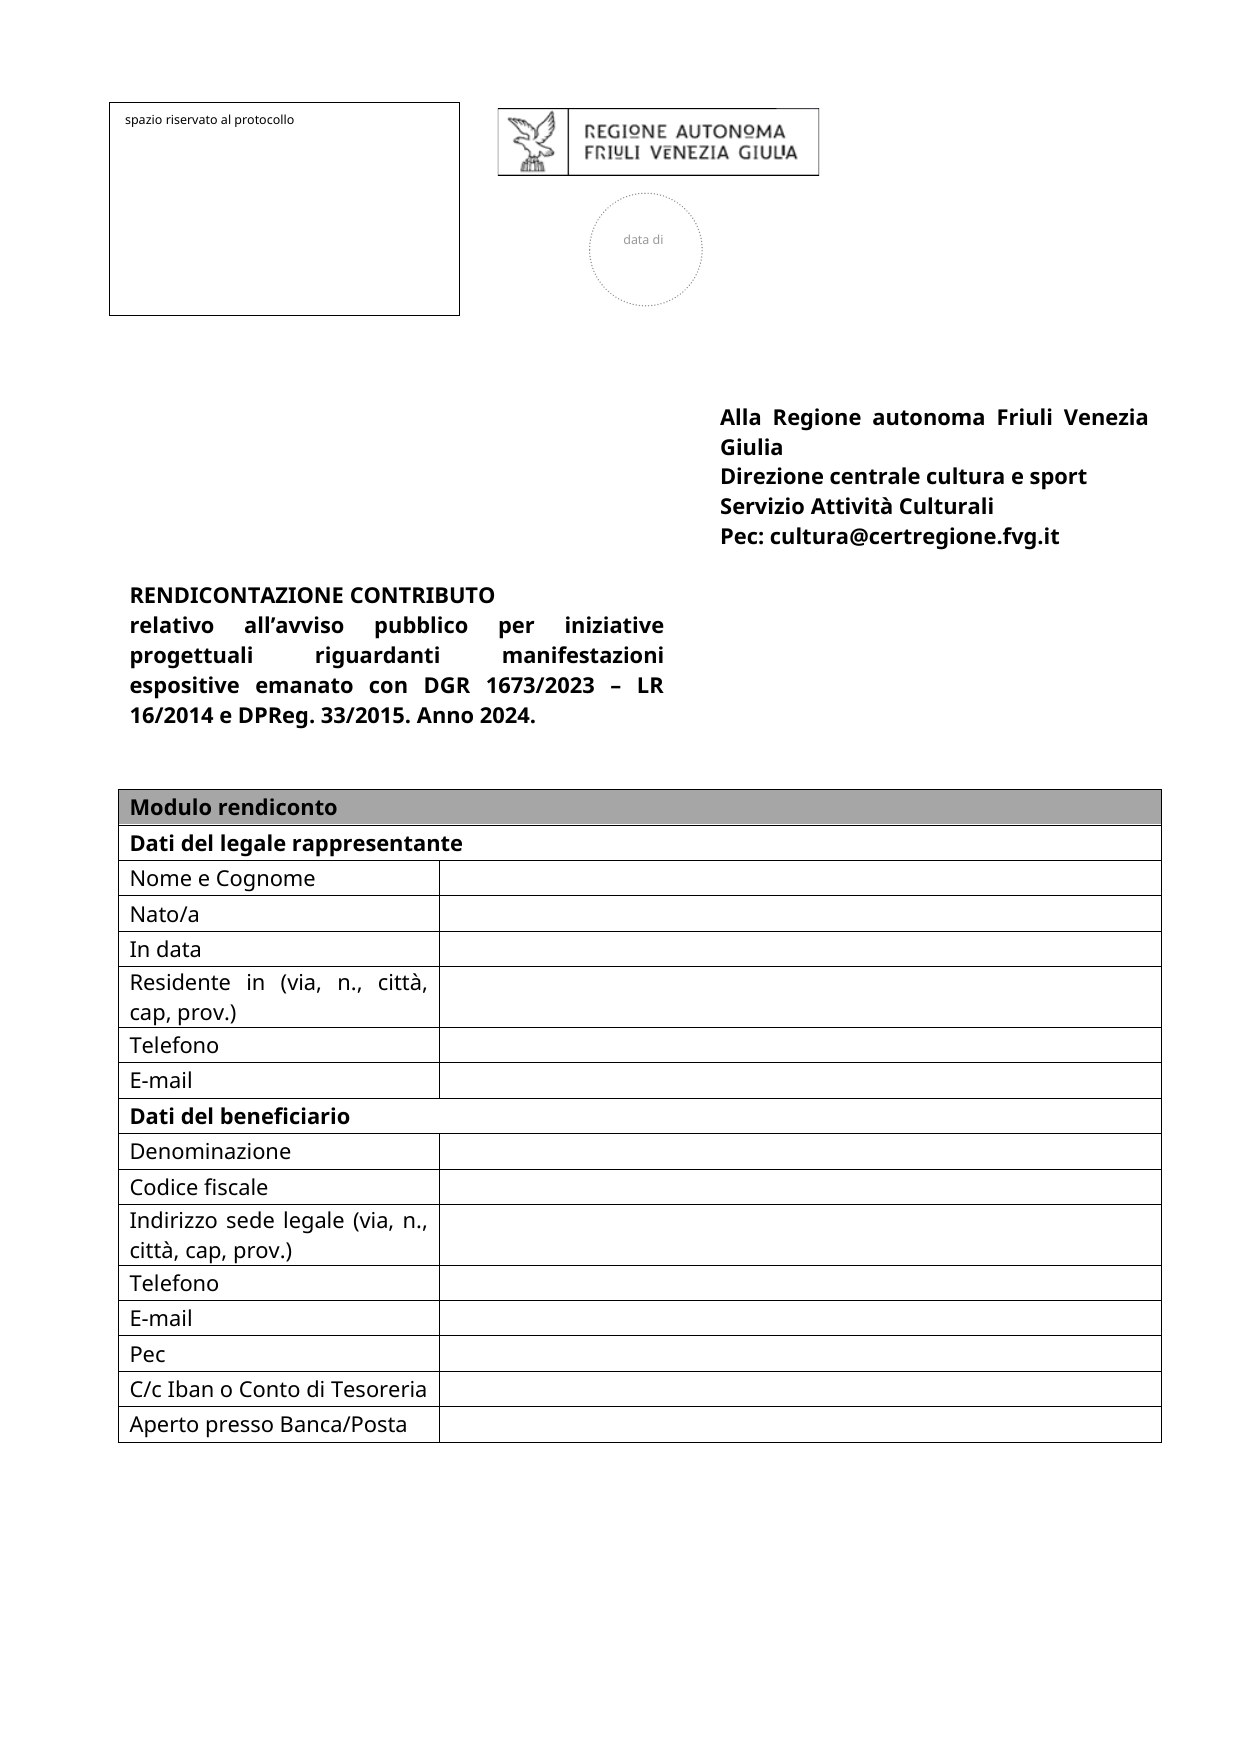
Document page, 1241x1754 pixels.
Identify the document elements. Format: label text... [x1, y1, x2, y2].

table_cell [440, 1205, 1161, 1264]
table_cell Denominazione [119, 1134, 439, 1168]
table_cell [440, 1301, 1161, 1335]
table_cell [440, 932, 1161, 966]
table_cell [440, 861, 1161, 895]
table_cell Nato/a [119, 896, 439, 931]
table_cell [440, 1336, 1161, 1371]
table_cell [440, 1063, 1161, 1098]
table_cell In data [119, 932, 439, 966]
table_header Alla Regione autonoma Friuli Venezia Giulia Direzione centrale cultura e sport Servizio Attività Culturali Pec: cultura@certregione.fvg.it [676, 342, 1160, 729]
table_cell [440, 967, 1161, 1027]
table_cell [440, 1170, 1161, 1204]
table_cell [440, 1266, 1161, 1300]
table_cell [440, 1407, 1161, 1442]
table_cell Aperto presso Banca/Posta [119, 1407, 439, 1442]
table_cell C/c Iban o Conto di Tesoreria [119, 1372, 439, 1406]
table_header Modulo rendiconto [119, 790, 1161, 824]
table_cell E-mail [119, 1301, 439, 1335]
picture [497, 108, 820, 176]
table_cell [440, 896, 1161, 931]
table_cell Residente in (via, n., città, cap, prov.) [119, 967, 439, 1027]
table_cell Telefono [119, 1266, 439, 1300]
table_cell E-mail [119, 1063, 439, 1098]
table_cell [440, 1134, 1161, 1168]
table_cell Pec [119, 1336, 439, 1371]
table_cell Dati del legale rappresentante [119, 826, 1161, 860]
table_cell Nome e Cognome [119, 861, 439, 895]
table_header RENDICONTAZIONE CONTRIBUTO relativo all’avviso pubblico per iniziative progettuali riguardanti manifestazioni espositive emanato con DGR 1673/2023 – LR 16/2014 e DPReg. 33/2015. Anno 2024. [118, 342, 676, 729]
table_cell Telefono [119, 1028, 439, 1062]
table_cell Dati del beneficiario [119, 1099, 1161, 1133]
table_cell [440, 1028, 1161, 1062]
table_cell [440, 1372, 1161, 1406]
table_cell Indirizzo sede legale (via, n., città, cap, prov.) [119, 1205, 439, 1264]
table_cell Codice fiscale [119, 1170, 439, 1204]
